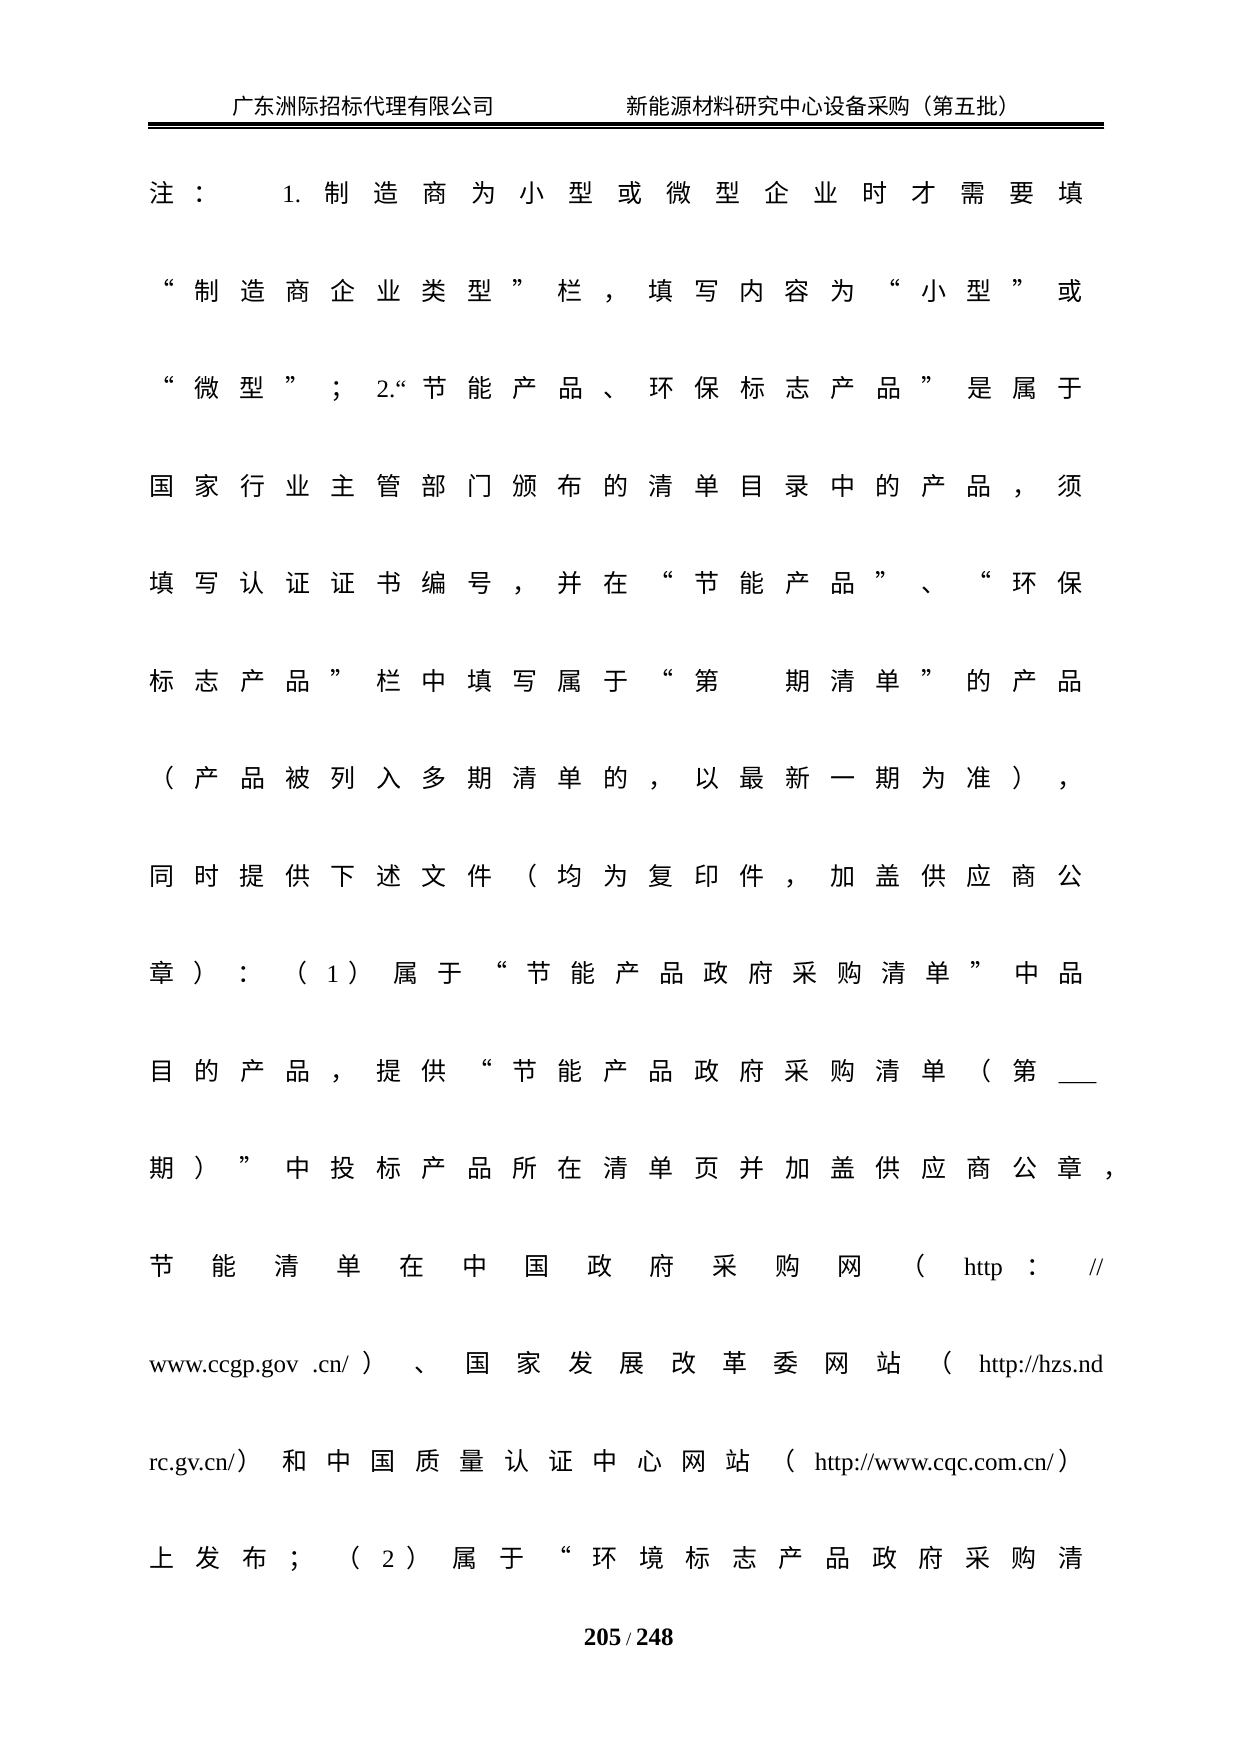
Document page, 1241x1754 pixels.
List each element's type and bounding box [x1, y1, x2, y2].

text [149, 159, 1103, 1589]
